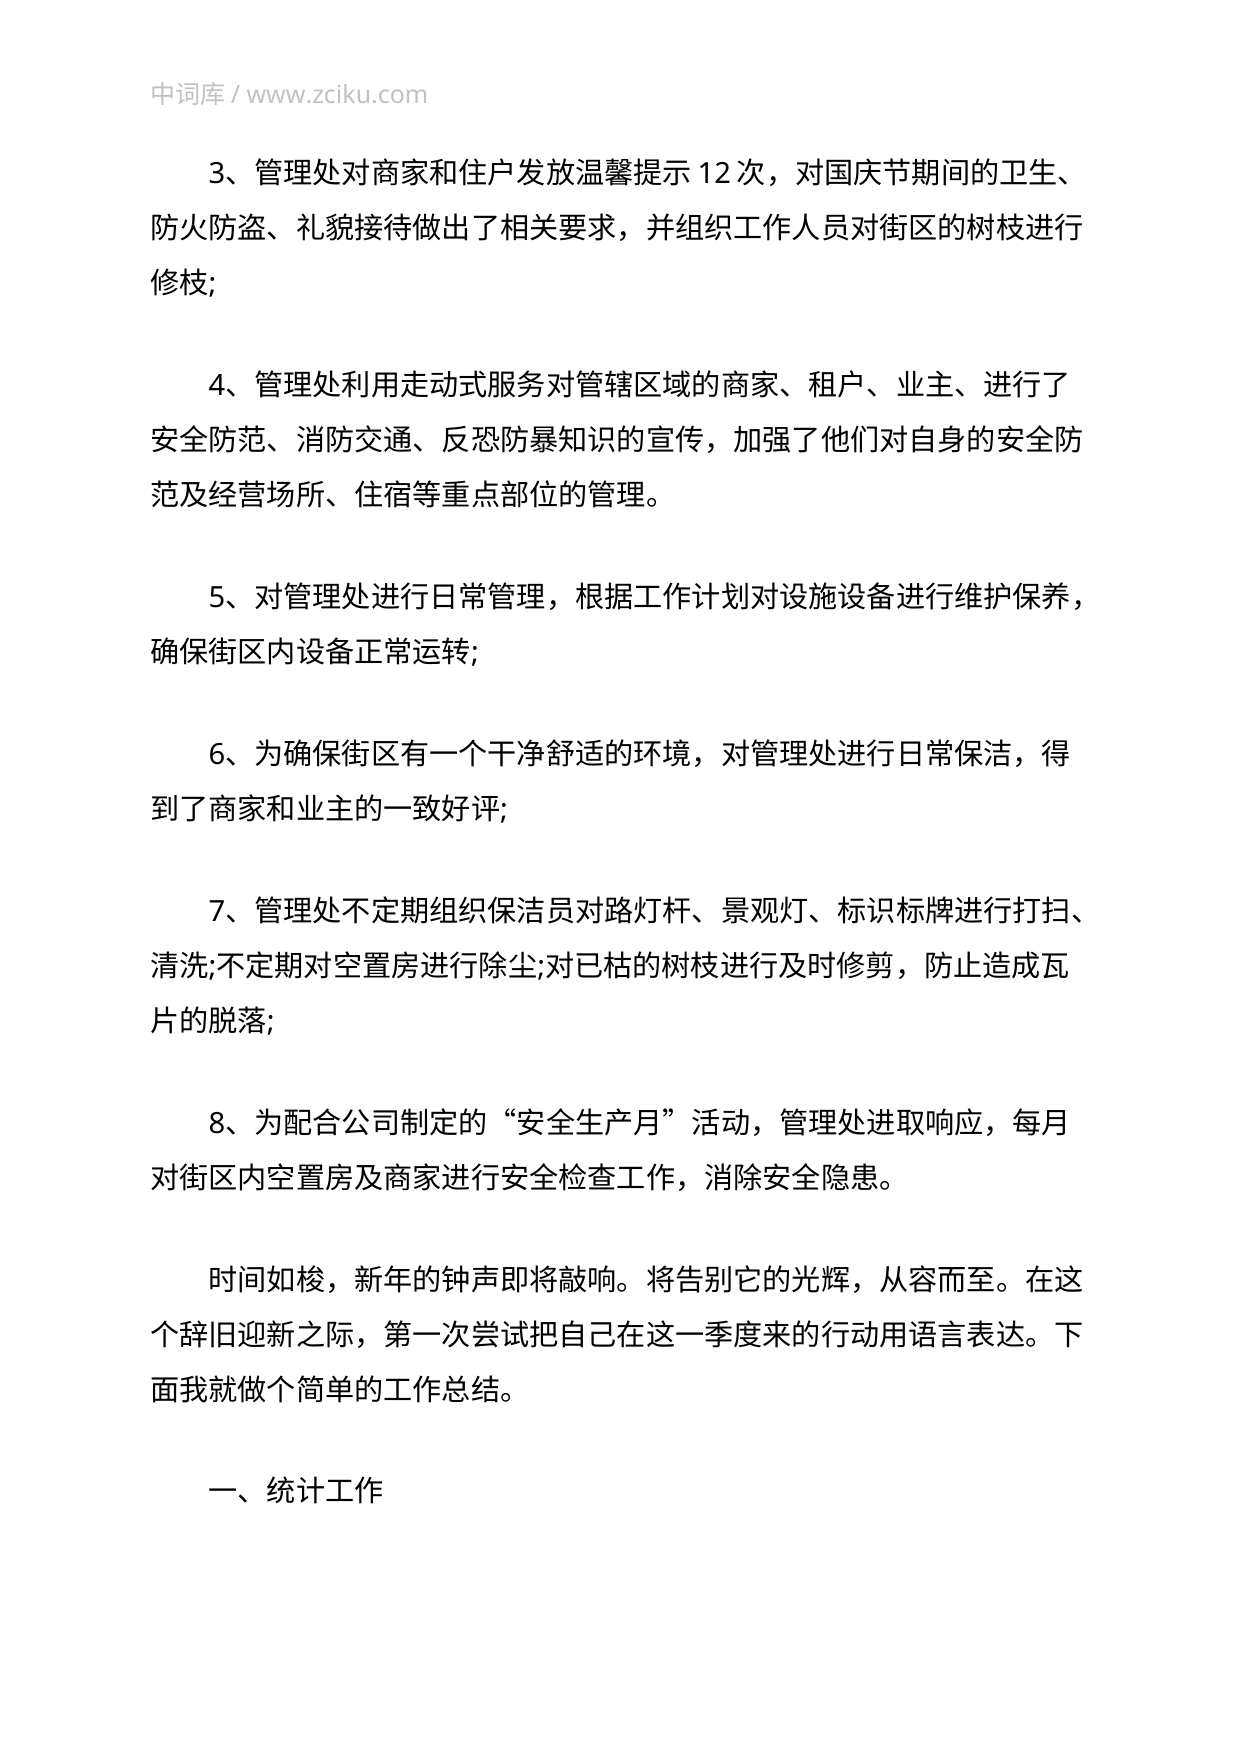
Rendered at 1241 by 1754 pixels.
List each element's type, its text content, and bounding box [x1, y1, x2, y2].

text 时间如梭，新年的钟声即将敲响。将告别它的光辉，从容而至。在这个辞旧迎新之际，第一次尝试把自己在这一季度来的行动用语言表达。下面我就做个简单的工作总结。 [150, 1256, 1090, 1408]
text 3、管理处对商家和住户发放温馨提示12次，对国庆节期间的卫生、防火防盗、礼貌接待做出了相关要求，并组织工作人员对街区的树枝进行修枝; [150, 150, 1090, 302]
text 一、统计工作 [150, 1468, 1090, 1510]
text 6、为确保街区有一个干净舒适的环境，对管理处进行日常保洁，得到了商家和业主的一致好评; [150, 731, 1090, 828]
text 4、管理处利用走动式服务对管辖区域的商家、租户、业主、进行了安全防范、消防交通、反恐防暴知识的宣传，加强了他们对自身的安全防范及经营场所、住宿等重点部位的管理。 [150, 362, 1090, 514]
text 8、为配合公司制定的“安全生产月”活动，管理处进取响应，每月对街区内空置房及商家进行安全检查工作，消除安全隐患。 [150, 1099, 1090, 1197]
text 5、对管理处进行日常管理，根据工作计划对设施设备进行维护保养，确保街区内设备正常运转; [150, 573, 1090, 671]
text 7、管理处不定期组织保洁员对路灯杆、景观灯、标识标牌进行打扫、清洗;不定期对空置房进行除尘;对已枯的树枝进行及时修剪，防止造成瓦片的脱落; [150, 887, 1090, 1040]
